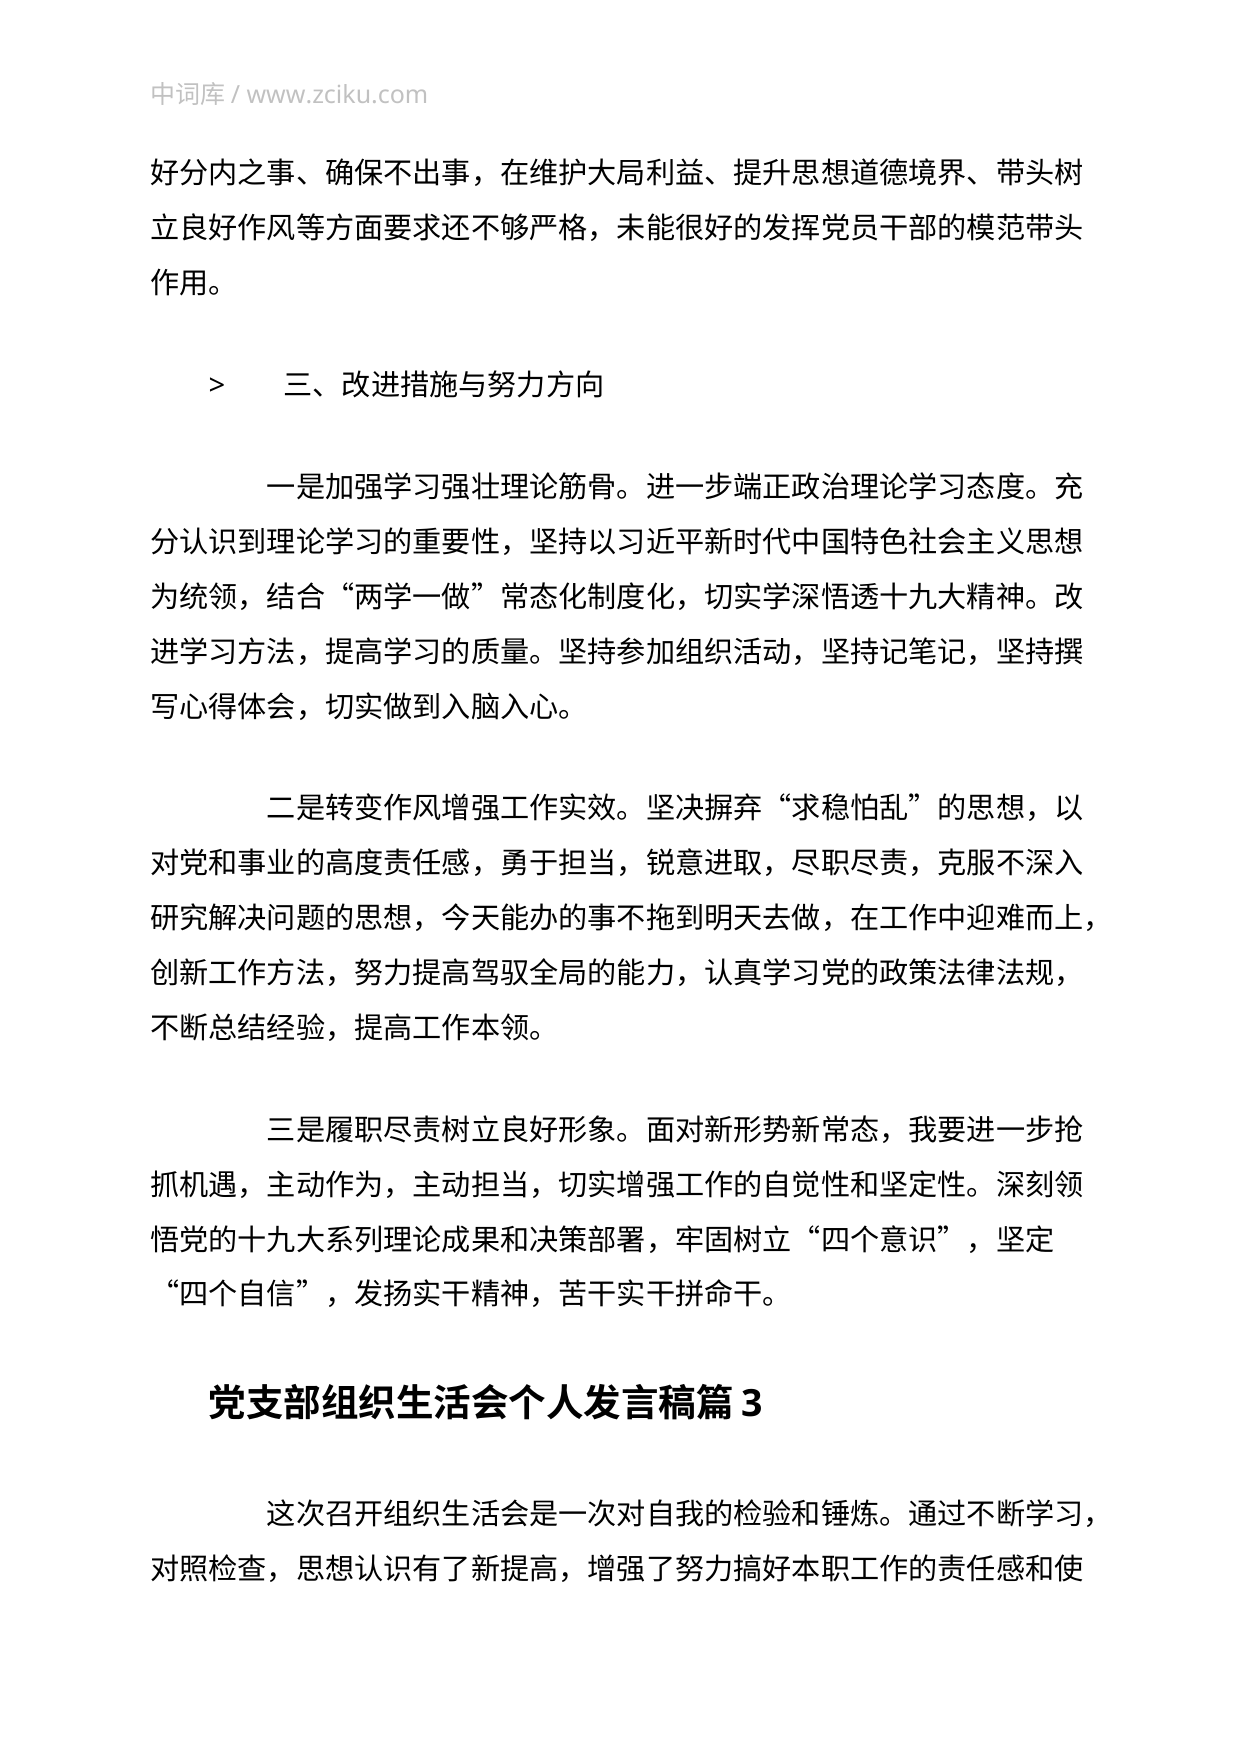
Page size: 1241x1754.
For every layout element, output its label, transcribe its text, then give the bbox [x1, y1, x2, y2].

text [150, 1490, 1090, 1587]
text > 三、改进措施与努力方向 [150, 362, 1090, 404]
text 三是履职尽责树立良好形象。面对新形势新常态，我要进一步抢抓机遇，主动作为，主动担当，切实增强工作的自觉性和坚定性。深刻领悟党的十九大系列理论成果和决策部署，牢固树立“四个意识”，坚定“四个自信”，发扬实干精神，苦干实干拼命干。 [150, 1106, 1090, 1313]
text 党支部组织生活会个人发言稿篇3 [150, 1373, 1090, 1427]
text 一是加强学习强壮理论筋骨。进一步端正政治理论学习态度。充分认识到理论学习的重要性，坚持以习近平新时代中国特色社会主义思想为统领，结合“两学一做”常态化制度化，切实学深悟透十九大精神。改进学习方法，提高学习的质量。坚持参加组织活动，坚持记笔记，坚持撰写心得体会，切实做到入脑入心。 [150, 463, 1090, 725]
text 二是转变作风增强工作实效。坚决摒弃“求稳怕乱”的思想，以对党和事业的高度责任感，勇于担当，锐意进取，尽职尽责，克服不深入研究解决问题的思想，今天能办的事不拖到明天去做，在工作中迎难而上，创新工作方法，努力提高驾驭全局的能力，认真学习党的政策法律法规，不断总结经验，提高工作本领。 [150, 785, 1090, 1047]
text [150, 150, 1090, 302]
